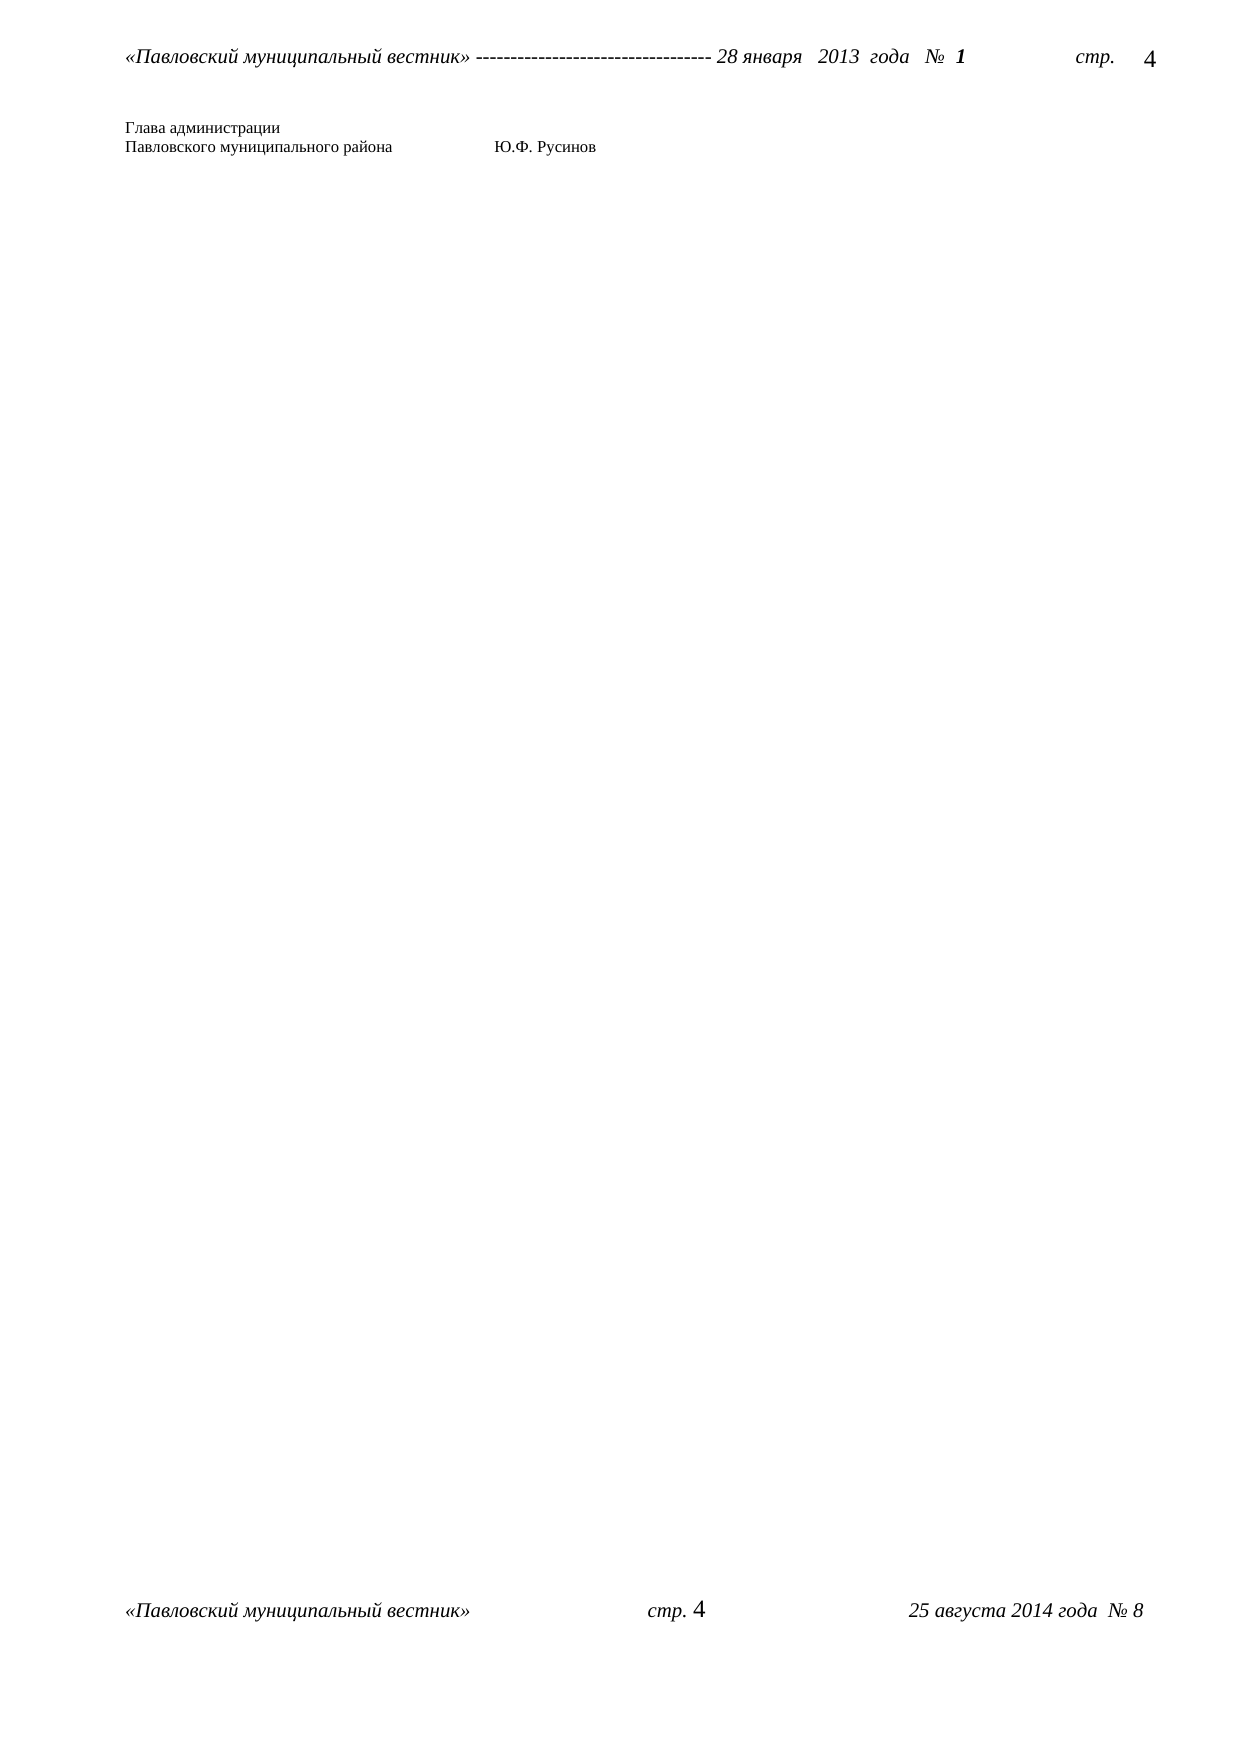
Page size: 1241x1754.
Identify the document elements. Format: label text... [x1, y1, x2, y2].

text Павловского муниципального района Ю.Ф. Русинов [125, 137, 605, 156]
text Глава администрации [125, 118, 605, 137]
